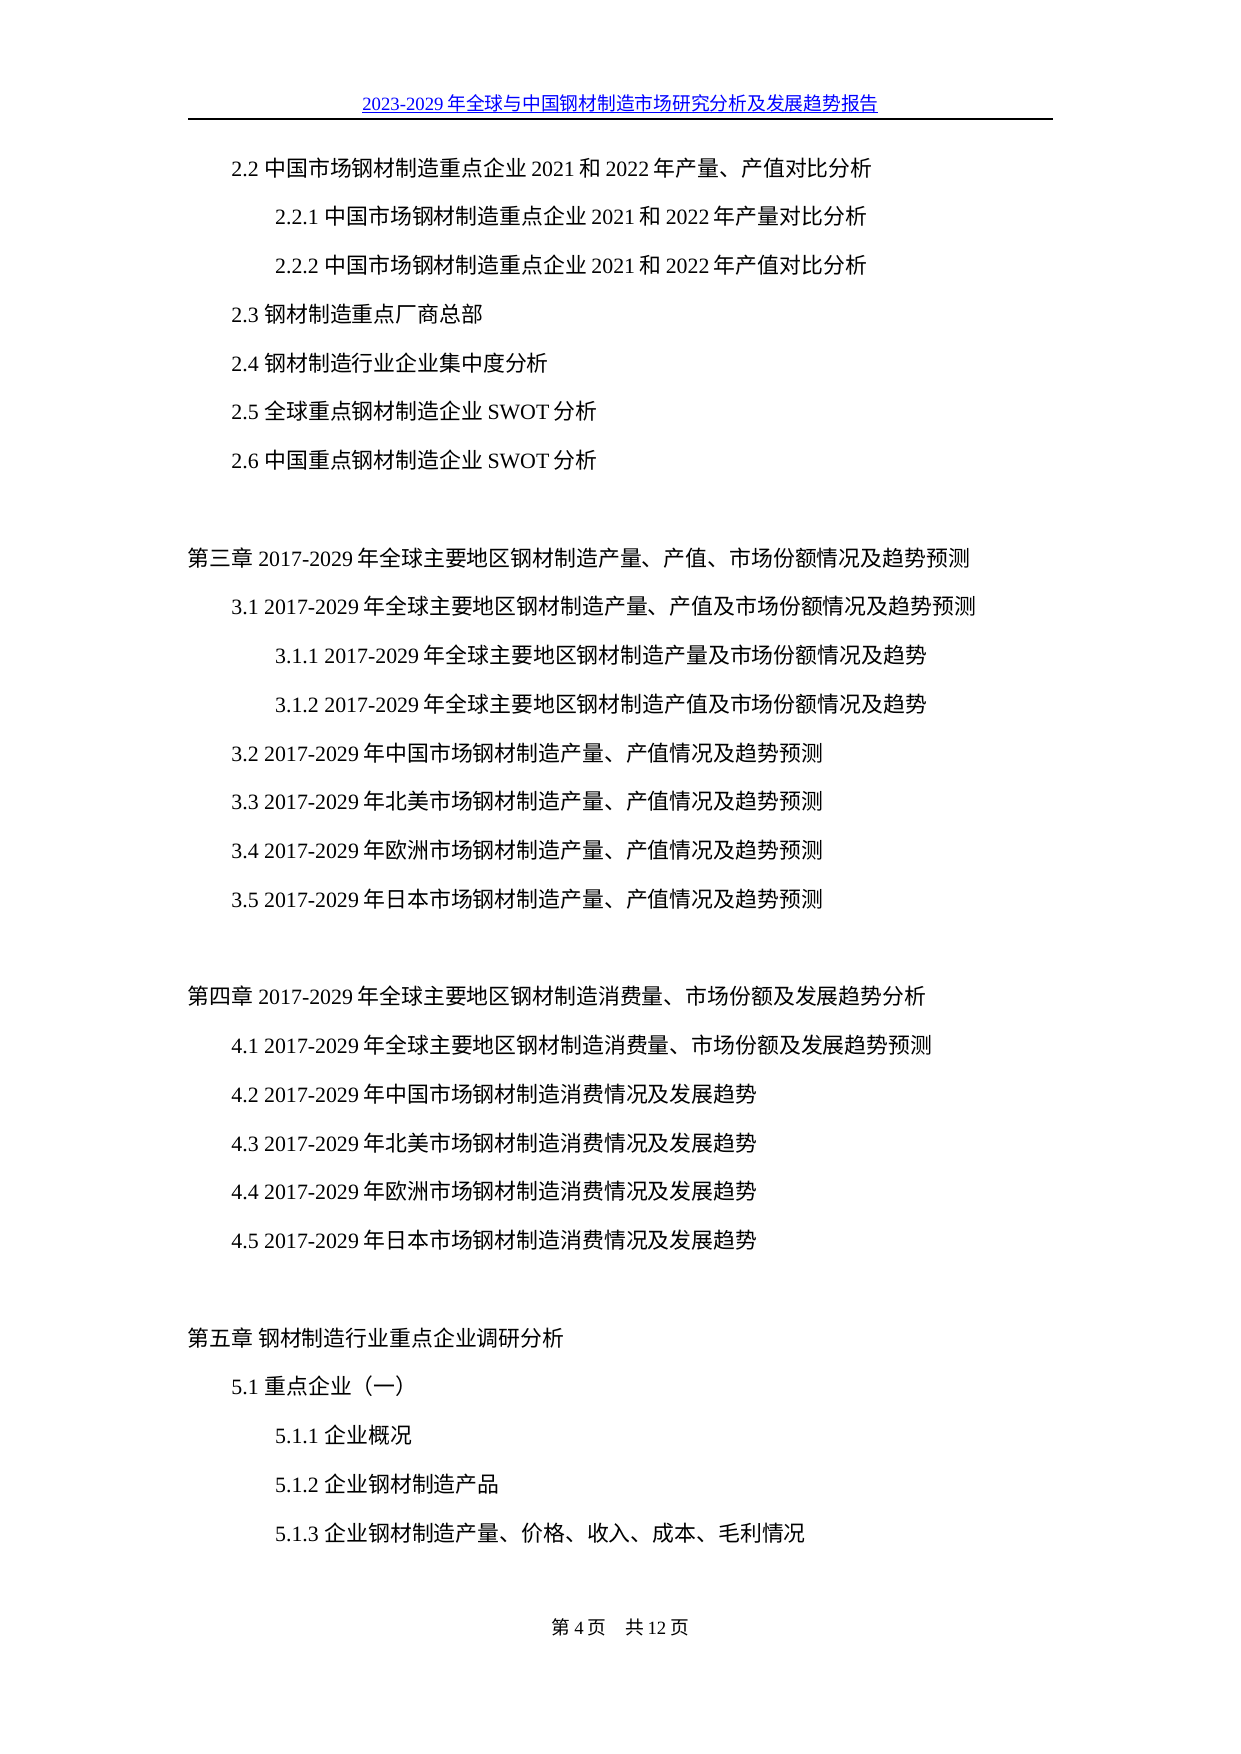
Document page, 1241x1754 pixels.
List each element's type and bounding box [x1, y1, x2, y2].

text [187, 150, 1053, 1548]
